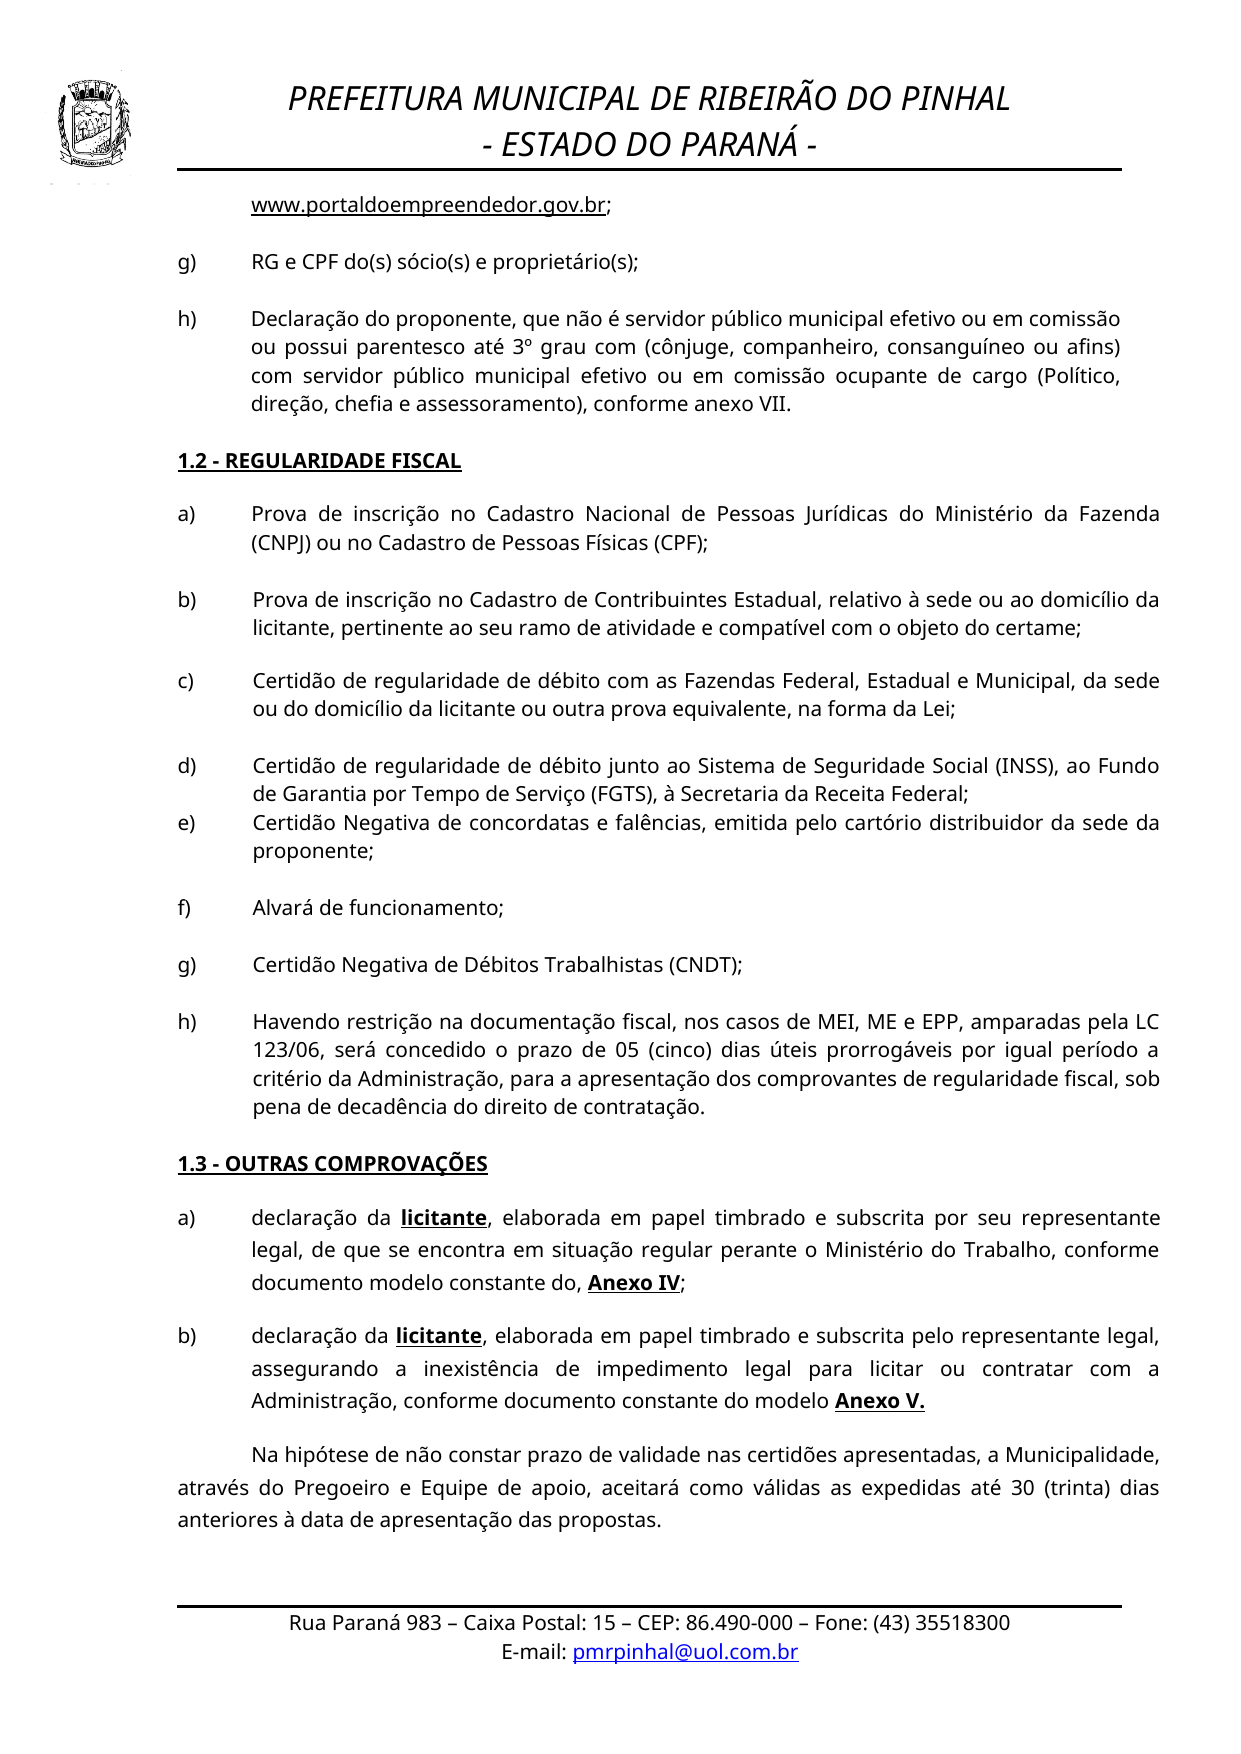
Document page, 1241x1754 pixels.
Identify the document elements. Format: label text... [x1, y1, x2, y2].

list Havendo restrição na documentação fiscal, nos casos de MEI, ME e EPP, amparadas pela LC 123/06, será concedido o prazo de 05 (cinco) dias úteis prorrogáveis por igual período a critério da Administração, para a apresentação dos comprovantes de regularidade fiscal, sob pena de decadência do direito de contratação. [177, 1007, 1161, 1121]
text b) declaração da licitante, elaborada em papel timbrado e subscrita pelo representante legal, assegurando a inexistência de impedimento legal para licitar ou contratar com a Administração, conforme documento constante do modelo Anexo V. [177, 1321, 1161, 1415]
list Prova de inscrição no Cadastro de Contribuintes Estadual, relativo à sede ou ao domicílio da licitante, pertinente ao seu ramo de atividade e compatível com o objeto do certame; [177, 585, 1161, 642]
picture [44, 65, 147, 185]
text a) declaração da licitante, elaborada em papel timbrado e subscrita por seu representante legal, de que se encontra em situação regular perante o Ministério do Trabalho, conforme documento modelo constante do, Anexo IV; [177, 1203, 1161, 1296]
list Alvará de funcionamento; [177, 893, 1161, 922]
text Na hipótese de não constar prazo de validade nas certidões apresentadas, a Municipalidade, através do Pregoeiro e Equipe de apoio, aceitará como válidas as expedidas até 30 (trinta) dias anteriores à data de apresentação das propostas. [177, 1440, 1161, 1534]
text 1.2 - REGULARIDADE FISCAL [177, 446, 1161, 474]
list Certidão de regularidade de débito com as Fazendas Federal, Estadual e Municipal, da sede ou do domicílio da licitante ou outra prova equivalente, na forma da Lei; [177, 666, 1161, 723]
text g) RG e CPF do(s) sócio(s) e proprietário(s); [177, 247, 1161, 276]
text 1.3 - OUTRAS COMPROVAÇÕES [177, 1149, 1161, 1178]
list Certidão Negativa de concordatas e falências, emitida pelo cartório distribuidor da sede da proponente; [177, 808, 1161, 865]
list Certidão de regularidade de débito junto ao Sistema de Seguridade Social (INSS), ao Fundo de Garantia por Tempo de Serviço (FGTS), à Secretaria da Receita Federal; [177, 751, 1161, 808]
list Certidão Negativa de Débitos Trabalhistas (CNDT); [177, 950, 1161, 979]
text h) Declaração do proponente, que não é servidor público municipal efetivo ou em comissão ou possui parentesco até 3º grau com (cônjuge, companheiro, consanguíneo ou afins) com servidor público municipal efetivo ou em comissão ocupante de cargo (Político, direção, chefia e assessoramento), conforme anexo VII. [177, 304, 1122, 418]
text a) Prova de inscrição no Cadastro Nacional de Pessoas Jurídicas do Ministério da Fazenda (CNPJ) ou no Cadastro de Pessoas Físicas (CPF); [177, 499, 1161, 556]
